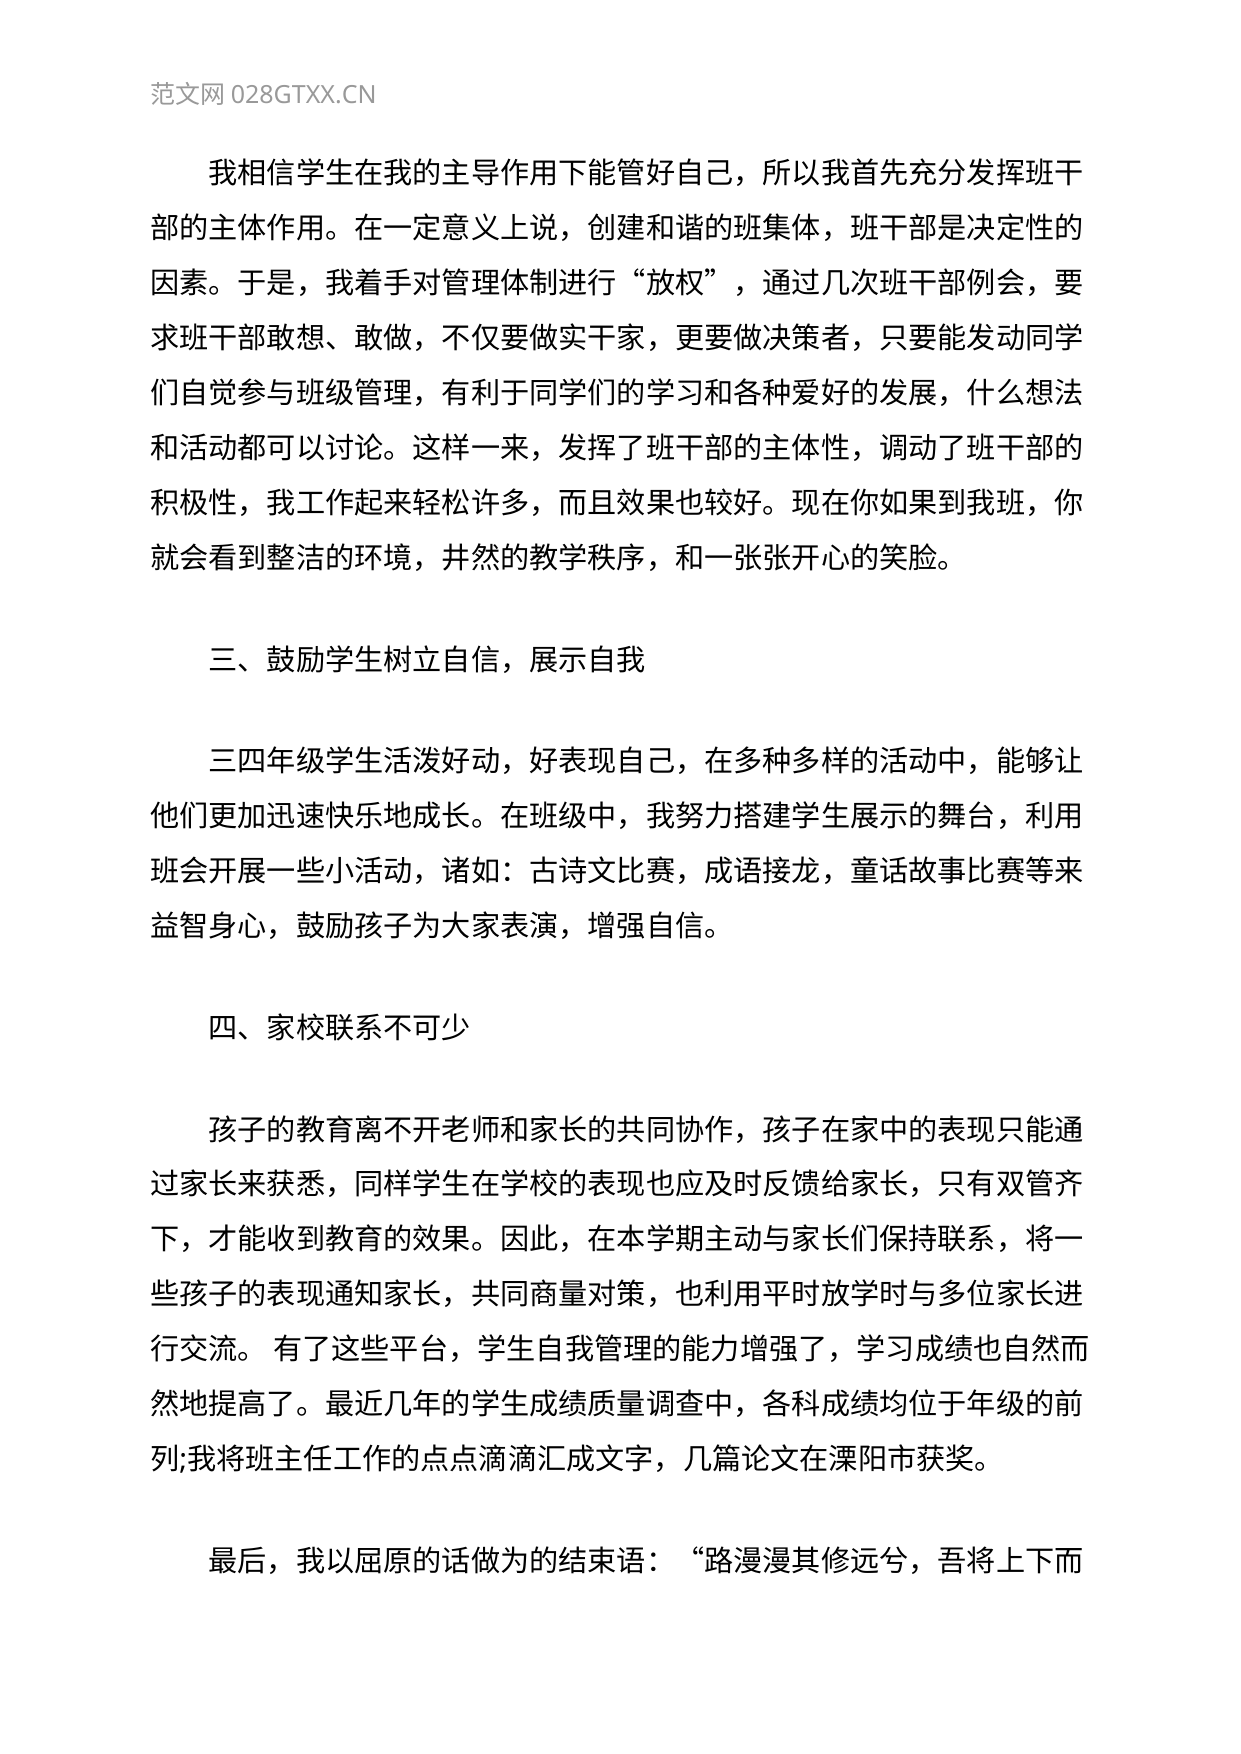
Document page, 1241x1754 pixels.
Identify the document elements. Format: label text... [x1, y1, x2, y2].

text 三、鼓励学生树立自信，展示自我 [150, 636, 1090, 678]
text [150, 1537, 1090, 1580]
text 四、家校联系不可少 [150, 1004, 1090, 1047]
text 孩子的教育离不开老师和家长的共同协作，孩子在家中的表现只能通过家长来获悉，同样学生在学校的表现也应及时反馈给家长，只有双管齐下，才能收到教育的效果。因此，在本学期主动与家长们保持联系，将一些孩子的表现通知家长，共同商量对策，也利用平时放学时与多位家长进行交流。 有了这些平台，学生自我管理的能力增强了，学习成绩也自然而然地提高了。最近几年的学生成绩质量调查中，各科成绩均位于年级的前列;我将班主任工作的点点滴滴汇成文字，几篇论文在溧阳市获奖。 [150, 1106, 1090, 1478]
text 三四年级学生活泼好动，好表现自己，在多种多样的活动中，能够让他们更加迅速快乐地成长。在班级中，我努力搭建学生展示的舞台，利用班会开展一些小活动，诸如：古诗文比赛，成语接龙，童话故事比赛等来益智身心，鼓励孩子为大家表演，增强自信。 [150, 738, 1090, 945]
text 我相信学生在我的主导作用下能管好自己，所以我首先充分发挥班干部的主体作用。在一定意义上说，创建和谐的班集体，班干部是决定性的因素。于是，我着手对管理体制进行“放权”，通过几次班干部例会，要求班干部敢想、敢做，不仅要做实干家，更要做决策者，只要能发动同学们自觉参与班级管理，有利于同学们的学习和各种爱好的发展，什么想法和活动都可以讨论。这样一来，发挥了班干部的主体性，调动了班干部的积极性，我工作起来轻松许多，而且效果也较好。现在你如果到我班，你就会看到整洁的环境，井然的教学秩序，和一张张开心的笑脸。 [150, 150, 1090, 577]
